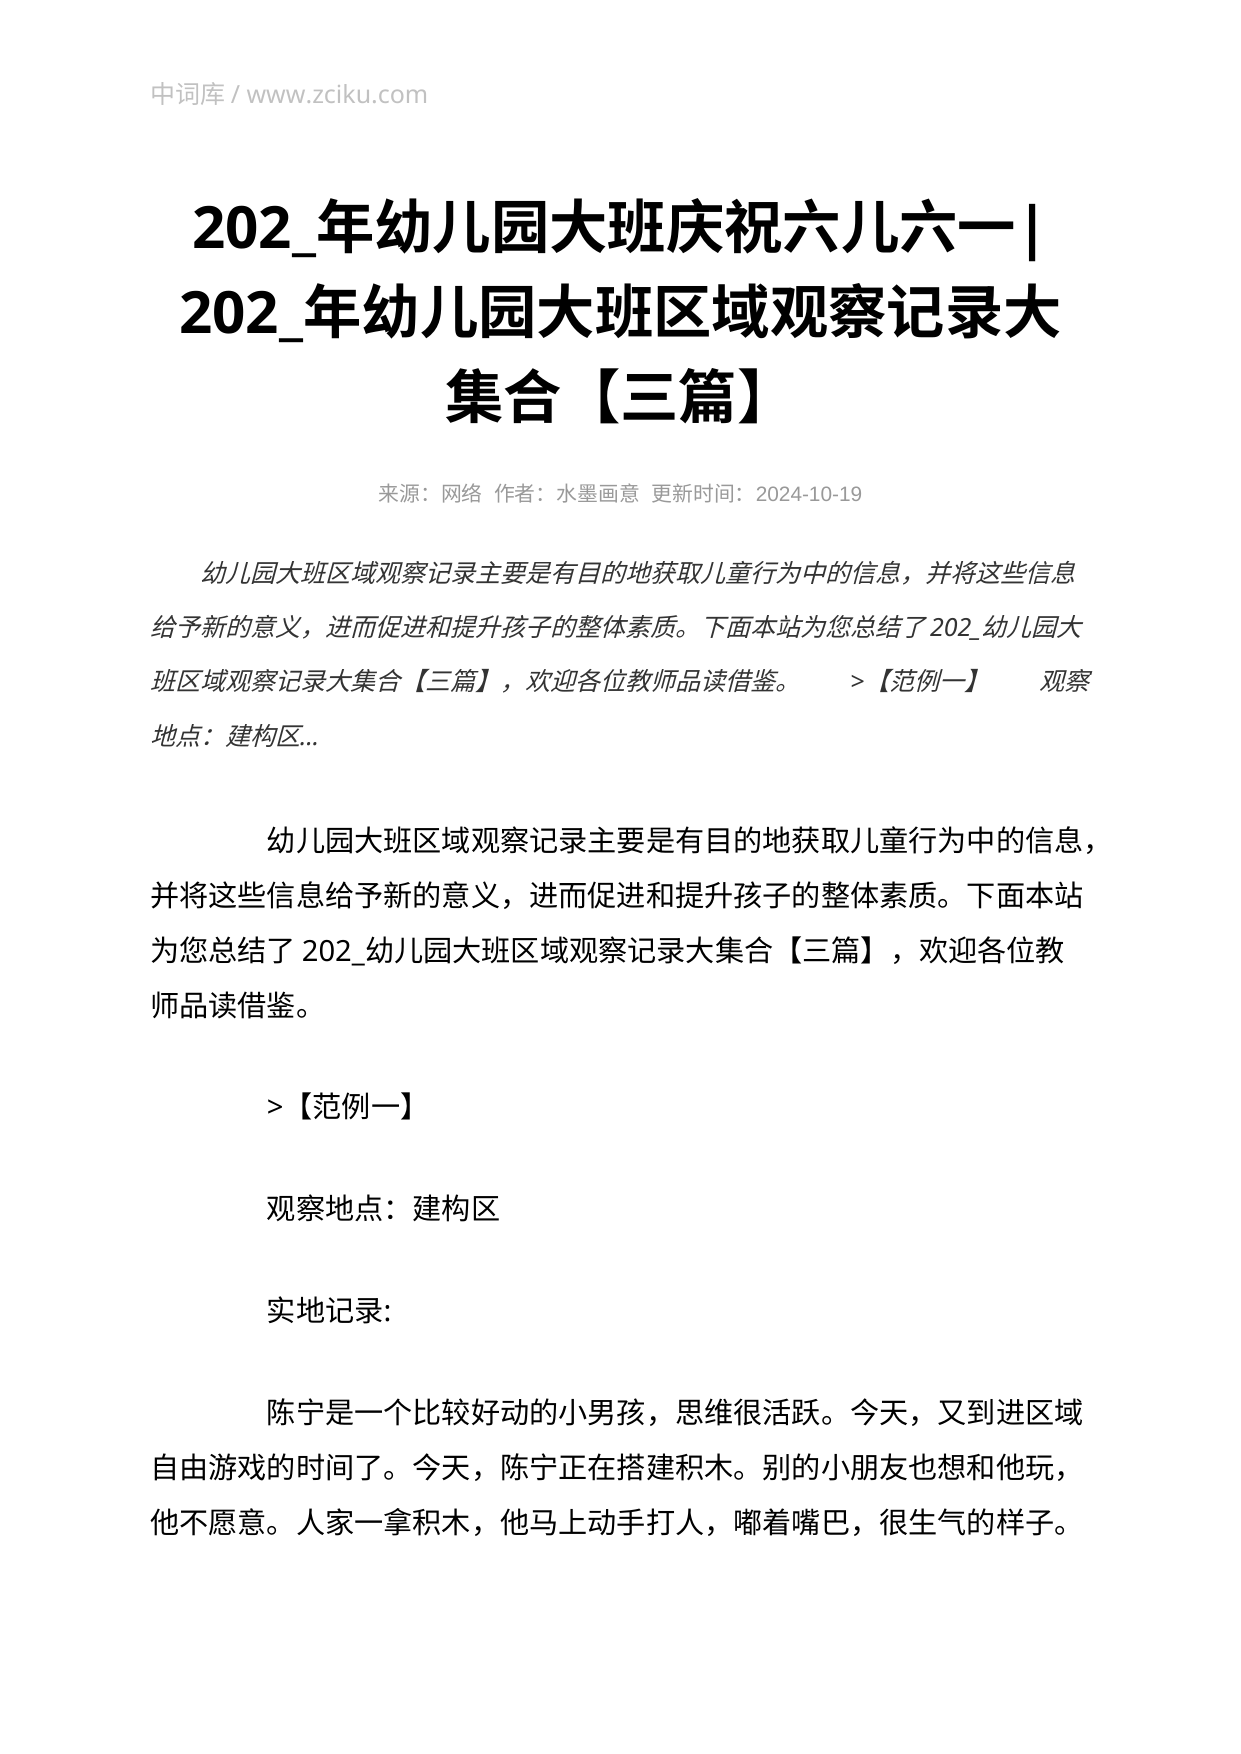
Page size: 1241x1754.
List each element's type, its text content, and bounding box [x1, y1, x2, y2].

text 实地记录: [150, 1288, 1090, 1330]
text 观察地点：建构区 [150, 1186, 1090, 1228]
text 来源：网络 作者：水墨画意 更新时间：2024-10-19 [150, 482, 1090, 506]
text 幼儿园大班区域观察记录主要是有目的地获取儿童行为中的信息，并将这些信息给予新的意义，进而促进和提升孩子的整体素质。下面本站为您总结了202_幼儿园大班区域观察记录大集合【三篇】，欢迎各位教师品读借鉴。 [150, 817, 1090, 1024]
text >【范例一】 [150, 1084, 1090, 1126]
subtitle 202_年幼儿园大班庆祝六儿六一|202_年幼儿园大班区域观察记录大集合【三篇】 [150, 181, 1090, 435]
text 陈宁是一个比较好动的小男孩，思维很活跃。今天，又到进区域自由游戏的时间了。今天，陈宁正在搭建积木。别的小朋友也想和他玩，他不愿意。人家一拿积木，他马上动手打人，嘟着嘴巴，很生气的样子。 [150, 1390, 1090, 1542]
text 幼儿园大班区域观察记录主要是有目的地获取儿童行为中的信息，并将这些信息给予新的意义，进而促进和提升孩子的整体素质。下面本站为您总结了202_幼儿园大班区域观察记录大集合【三篇】，欢迎各位教师品读借鉴。 >【范例一】 观察地点：建构区... [150, 553, 1090, 752]
